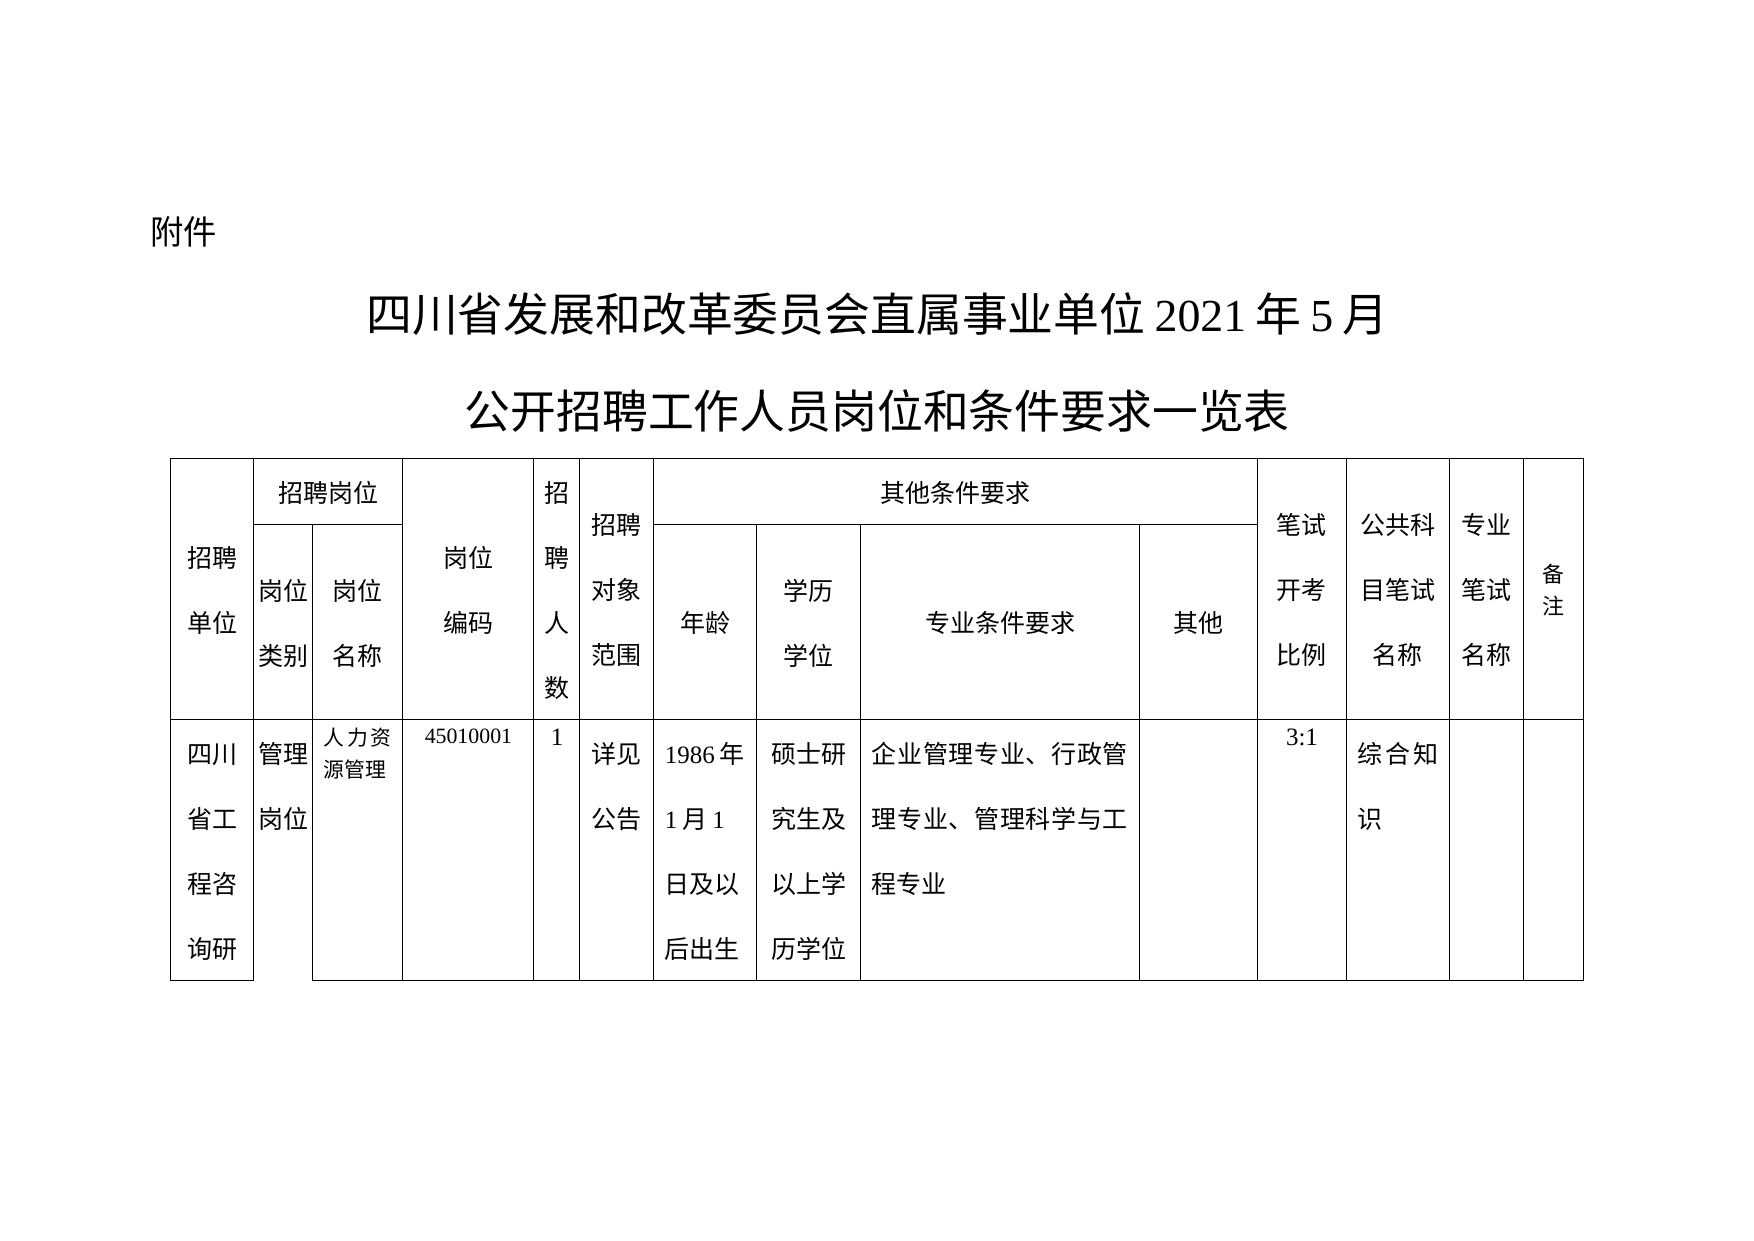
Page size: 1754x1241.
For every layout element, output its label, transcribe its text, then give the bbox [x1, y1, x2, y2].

table_cell 专业条件要求 [861, 525, 1139, 719]
table_cell 其他 [1140, 525, 1257, 719]
table_header 招聘岗位 [254, 459, 402, 524]
table_header 招聘人数 [534, 459, 579, 719]
table_cell [1450, 720, 1523, 980]
table_cell 1986年1月1日及以后出生 [654, 720, 756, 980]
table_header 备注 [1524, 459, 1583, 719]
table_header 公共科目笔试名称 [1347, 459, 1449, 719]
text 附件 [150, 198, 1604, 263]
table_cell [1140, 720, 1257, 980]
table_cell 综合知识 [1347, 720, 1449, 980]
table_cell 人力资源管理 [313, 720, 402, 980]
table_header 专业笔试名称 [1450, 459, 1523, 719]
table_cell 详见公告 [580, 720, 653, 980]
table_header 招聘 单位 [171, 459, 253, 719]
table_cell 学历 学位 [757, 525, 860, 719]
table_cell 四川省工程咨询研究院 [171, 720, 253, 980]
table_header 招聘 对象 范围 [580, 459, 653, 719]
table_cell 硕士研究生及以上学历学位 [757, 720, 860, 980]
text 四川省发展和改革委员会直属事业单位2021年5月 [150, 263, 1604, 360]
table_header 笔试 开考比例 [1258, 459, 1346, 719]
table_cell [1524, 720, 1583, 980]
text 公开招聘工作人员岗位和条件要求一览表 [150, 360, 1604, 458]
table_header 其他条件要求 [654, 459, 1257, 524]
table_header 岗位 编码 [403, 459, 533, 719]
table_cell 岗位类别 [254, 525, 312, 719]
table_cell 45010001 [403, 720, 533, 980]
table_cell 1 [534, 720, 579, 980]
table_cell 企业管理专业、行政管理专业、管理科学与工程专业 [861, 720, 1139, 980]
table_cell 年龄 [654, 525, 756, 719]
table_cell 管理岗位 [254, 720, 312, 980]
table_cell 岗位 名称 [313, 525, 402, 719]
table_cell 3:1 [1258, 720, 1346, 980]
